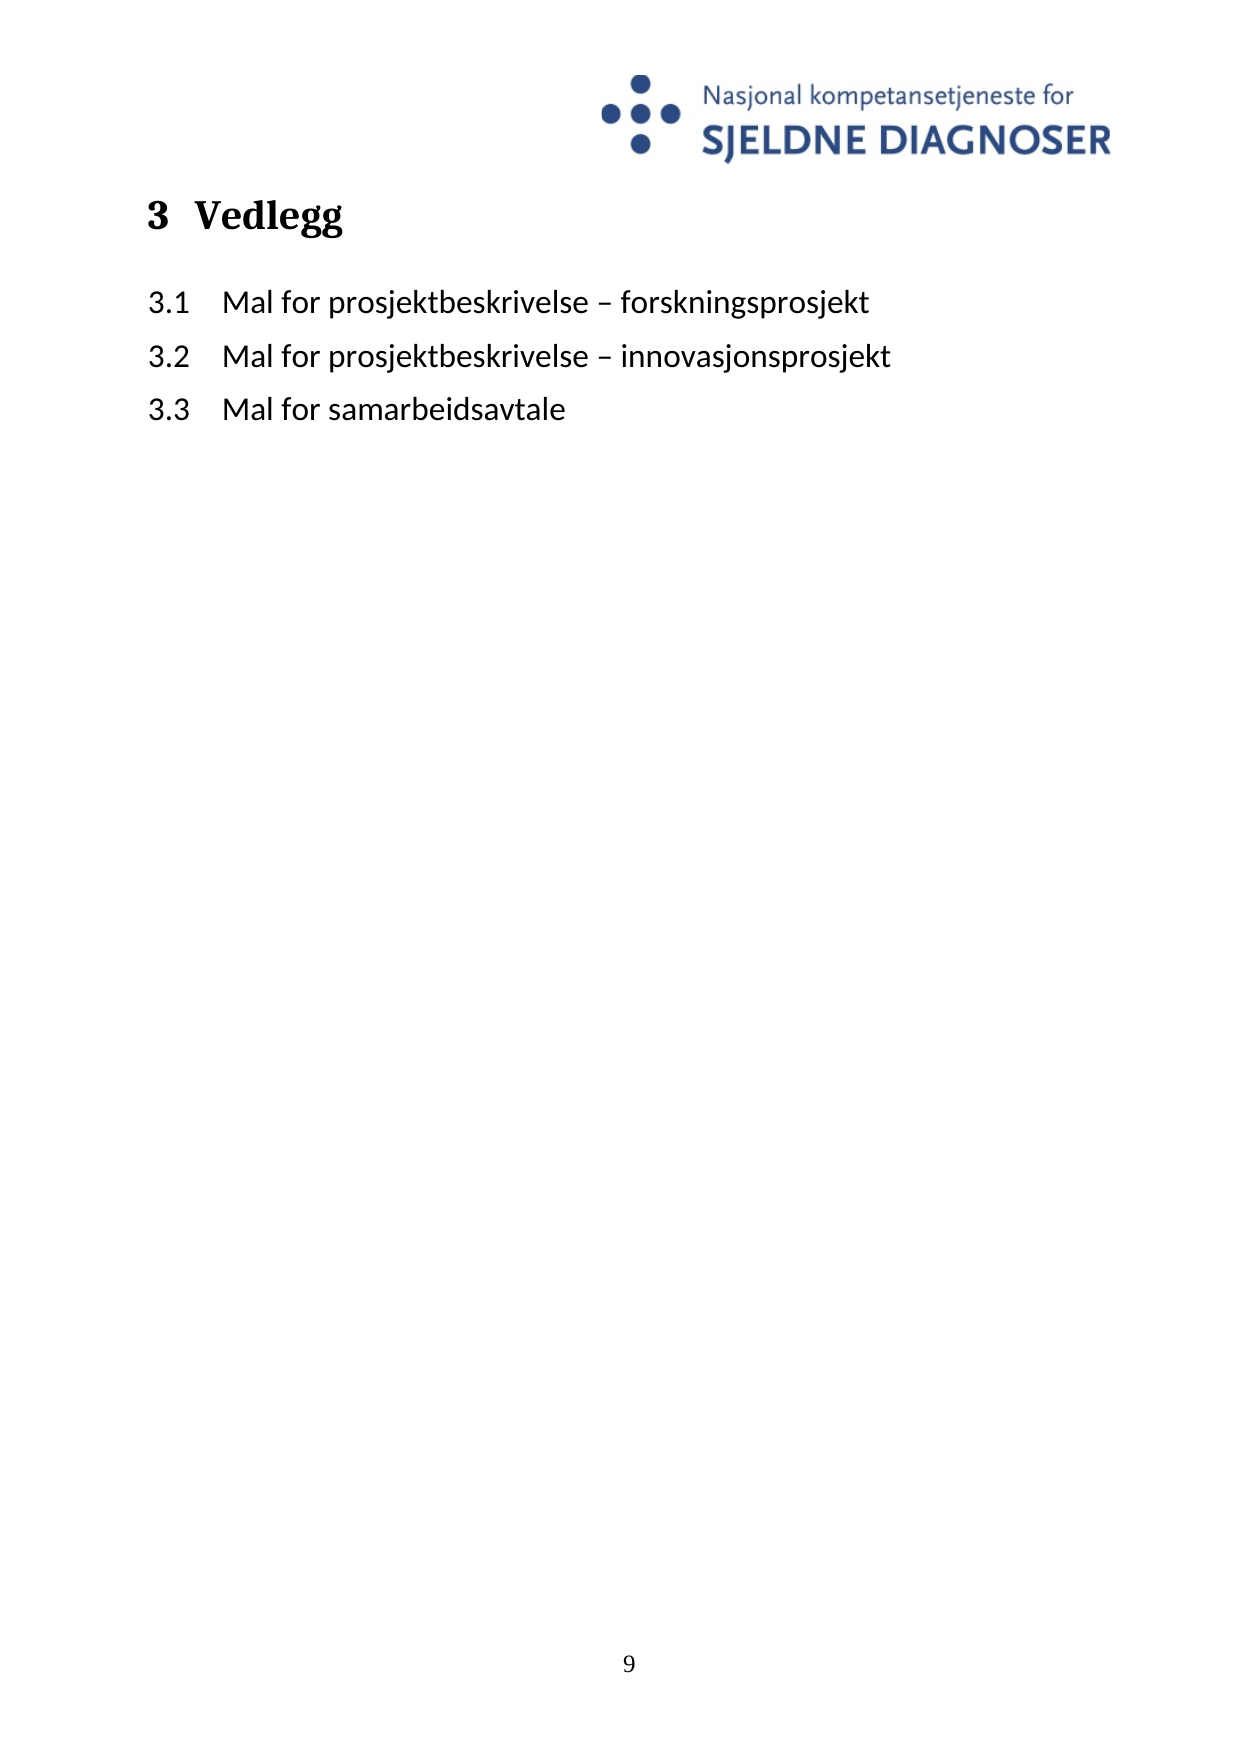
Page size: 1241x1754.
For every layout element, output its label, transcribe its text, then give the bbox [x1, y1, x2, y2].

picture [601, 75, 1111, 164]
subtitle Vedlegg [148, 192, 1110, 240]
subtitle 3.3 Mal for samarbeidsavtale [148, 388, 1110, 429]
subtitle 3.2 Mal for prosjektbeskrivelse – innovasjonsprosjekt [148, 335, 1110, 375]
subtitle 3.1 Mal for prosjektbeskrivelse – forskningsprosjekt [148, 281, 1110, 322]
